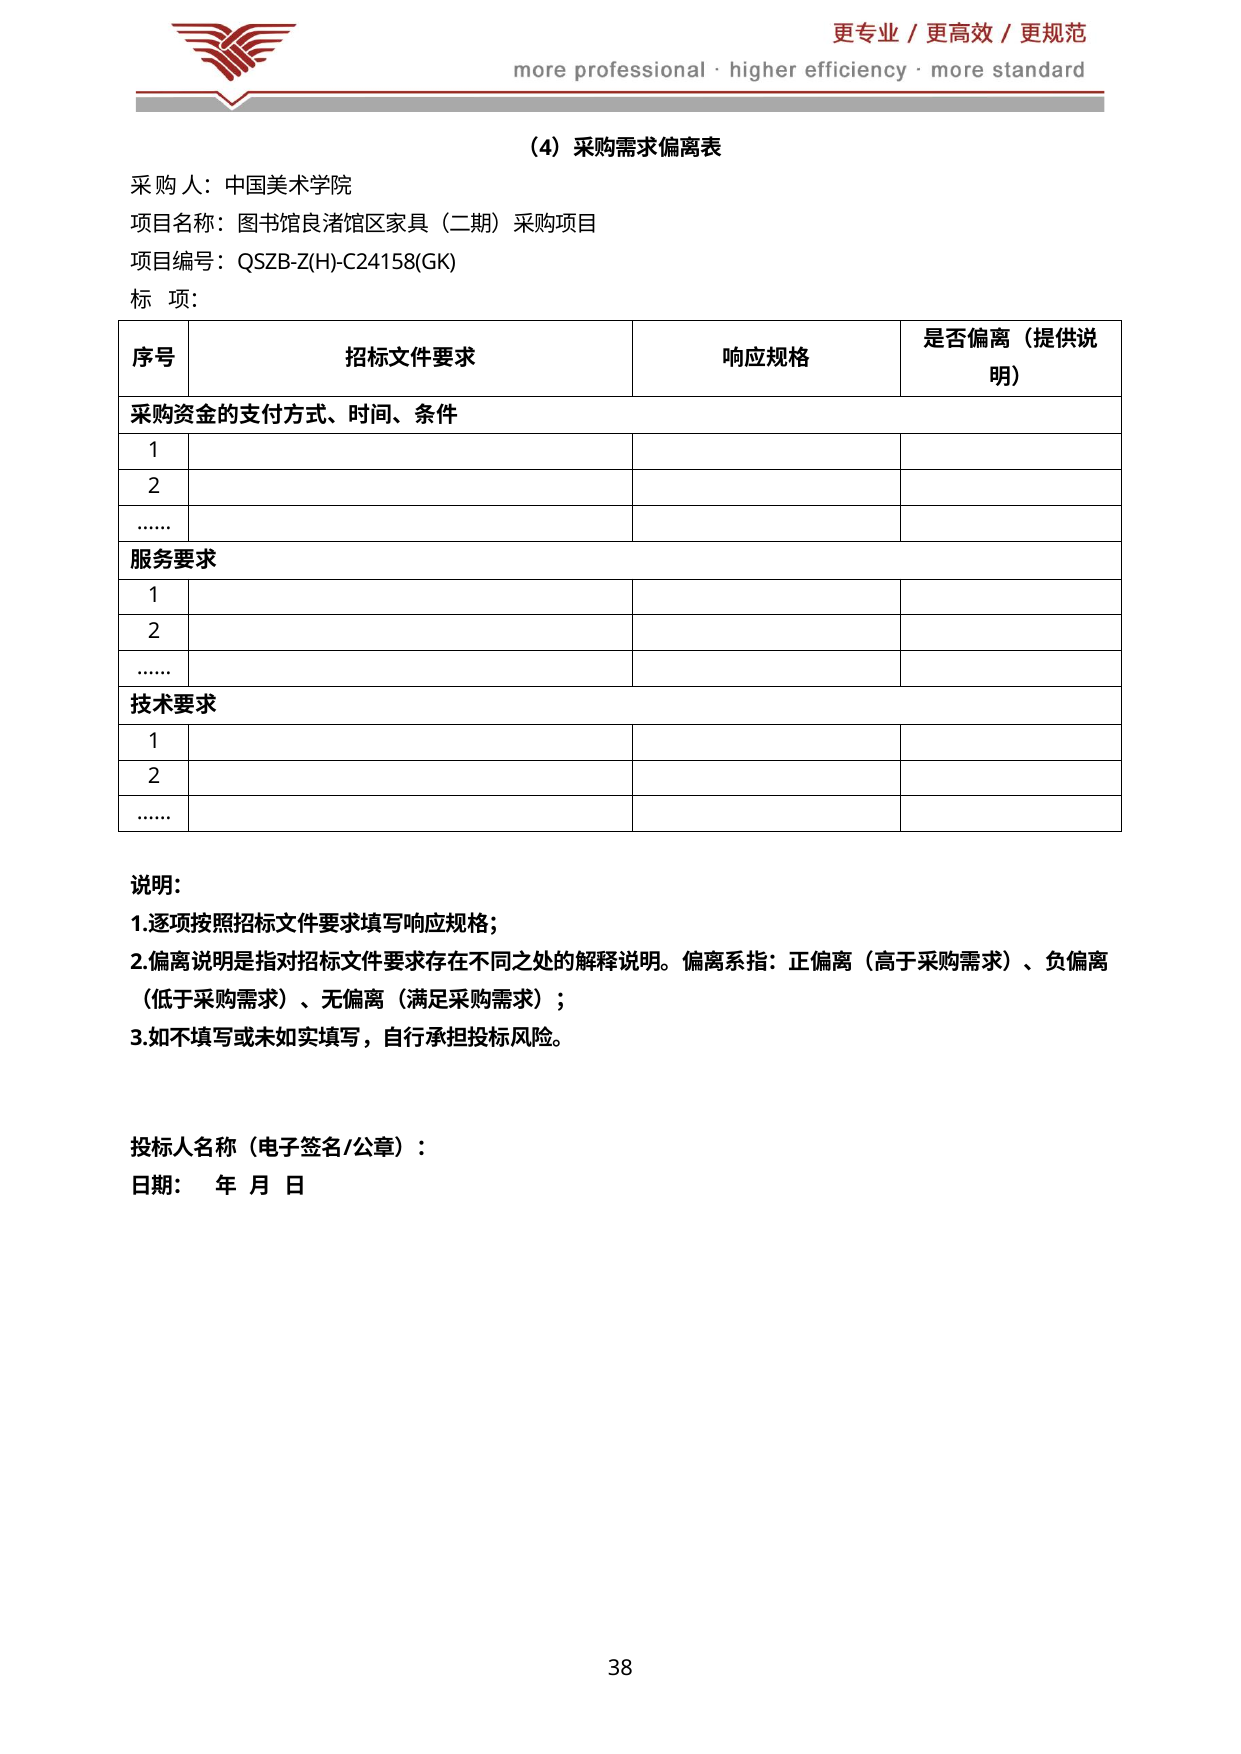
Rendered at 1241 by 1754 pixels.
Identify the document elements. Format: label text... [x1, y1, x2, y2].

table_cell 2 [119, 761, 188, 795]
table_cell [901, 761, 1121, 795]
table_cell [901, 434, 1121, 469]
table_cell 1 [119, 725, 188, 759]
picture [135, 0, 1105, 112]
table_cell [901, 725, 1121, 759]
table_cell [901, 470, 1121, 505]
text 日期： 年 月 日 [130, 1168, 1110, 1199]
table_cell [633, 615, 900, 650]
table_cell [633, 580, 900, 614]
table_cell 2 [119, 470, 188, 505]
table_header 是否偏离（提供说明） [901, 321, 1121, 396]
table_cell [633, 761, 900, 795]
table_cell [189, 470, 632, 505]
table_cell [633, 796, 900, 831]
table_cell [633, 506, 900, 541]
table_header 响应规格 [633, 321, 900, 396]
table_cell [633, 434, 900, 469]
text 投标人名称（电子签名/公章）： [130, 1129, 1110, 1161]
table_cell [901, 796, 1121, 831]
text 采 购 人：中国美术学院 [130, 168, 1110, 200]
table_header 招标文件要求 [189, 321, 632, 396]
table_cell 1 [119, 434, 188, 469]
table_cell 1 [119, 580, 188, 614]
text 1.逐项按照招标文件要求填写响应规格； [130, 906, 1110, 938]
table_cell 技术要求 [119, 687, 1121, 724]
table_cell …… [119, 506, 188, 541]
table_cell 采购资金的支付方式、时间、条件 [119, 397, 1121, 433]
table_cell [633, 470, 900, 505]
text 2.偏离说明是指对招标文件要求存在不同之处的解释说明。偏离系指：正偏离（高于采购需求）、负偏离（低于采购需求）、无偏离（满足采购需求）； [130, 944, 1110, 1014]
table_cell [633, 725, 900, 759]
text 项目名称：图书馆良渚馆区家具（二期）采购项目 [130, 206, 1110, 238]
table_cell [189, 761, 632, 795]
table_cell [189, 796, 632, 831]
table_cell [901, 506, 1121, 541]
table_cell [189, 615, 632, 650]
text （4）采购需求偏离表 [130, 130, 1110, 162]
text 3.如不填写或未如实填写，自行承担投标风险。 [130, 1020, 1110, 1052]
table_cell …… [119, 796, 188, 831]
table_cell [189, 651, 632, 686]
table_cell 2 [119, 615, 188, 650]
table_header 序号 [119, 321, 188, 396]
table_cell [189, 580, 632, 614]
table_cell 服务要求 [119, 542, 1121, 578]
table_cell [189, 506, 632, 541]
table_cell [901, 615, 1121, 650]
table_cell [189, 434, 632, 469]
table_cell …… [119, 651, 188, 686]
table_cell [901, 651, 1121, 686]
table_cell [189, 725, 632, 759]
table_cell [901, 580, 1121, 614]
text 标 项： [130, 282, 1110, 314]
text 项目编号：QSZB-Z(H)-C24158(GK) [130, 244, 1110, 276]
text 说明： [130, 868, 1110, 899]
table_cell [633, 651, 900, 686]
